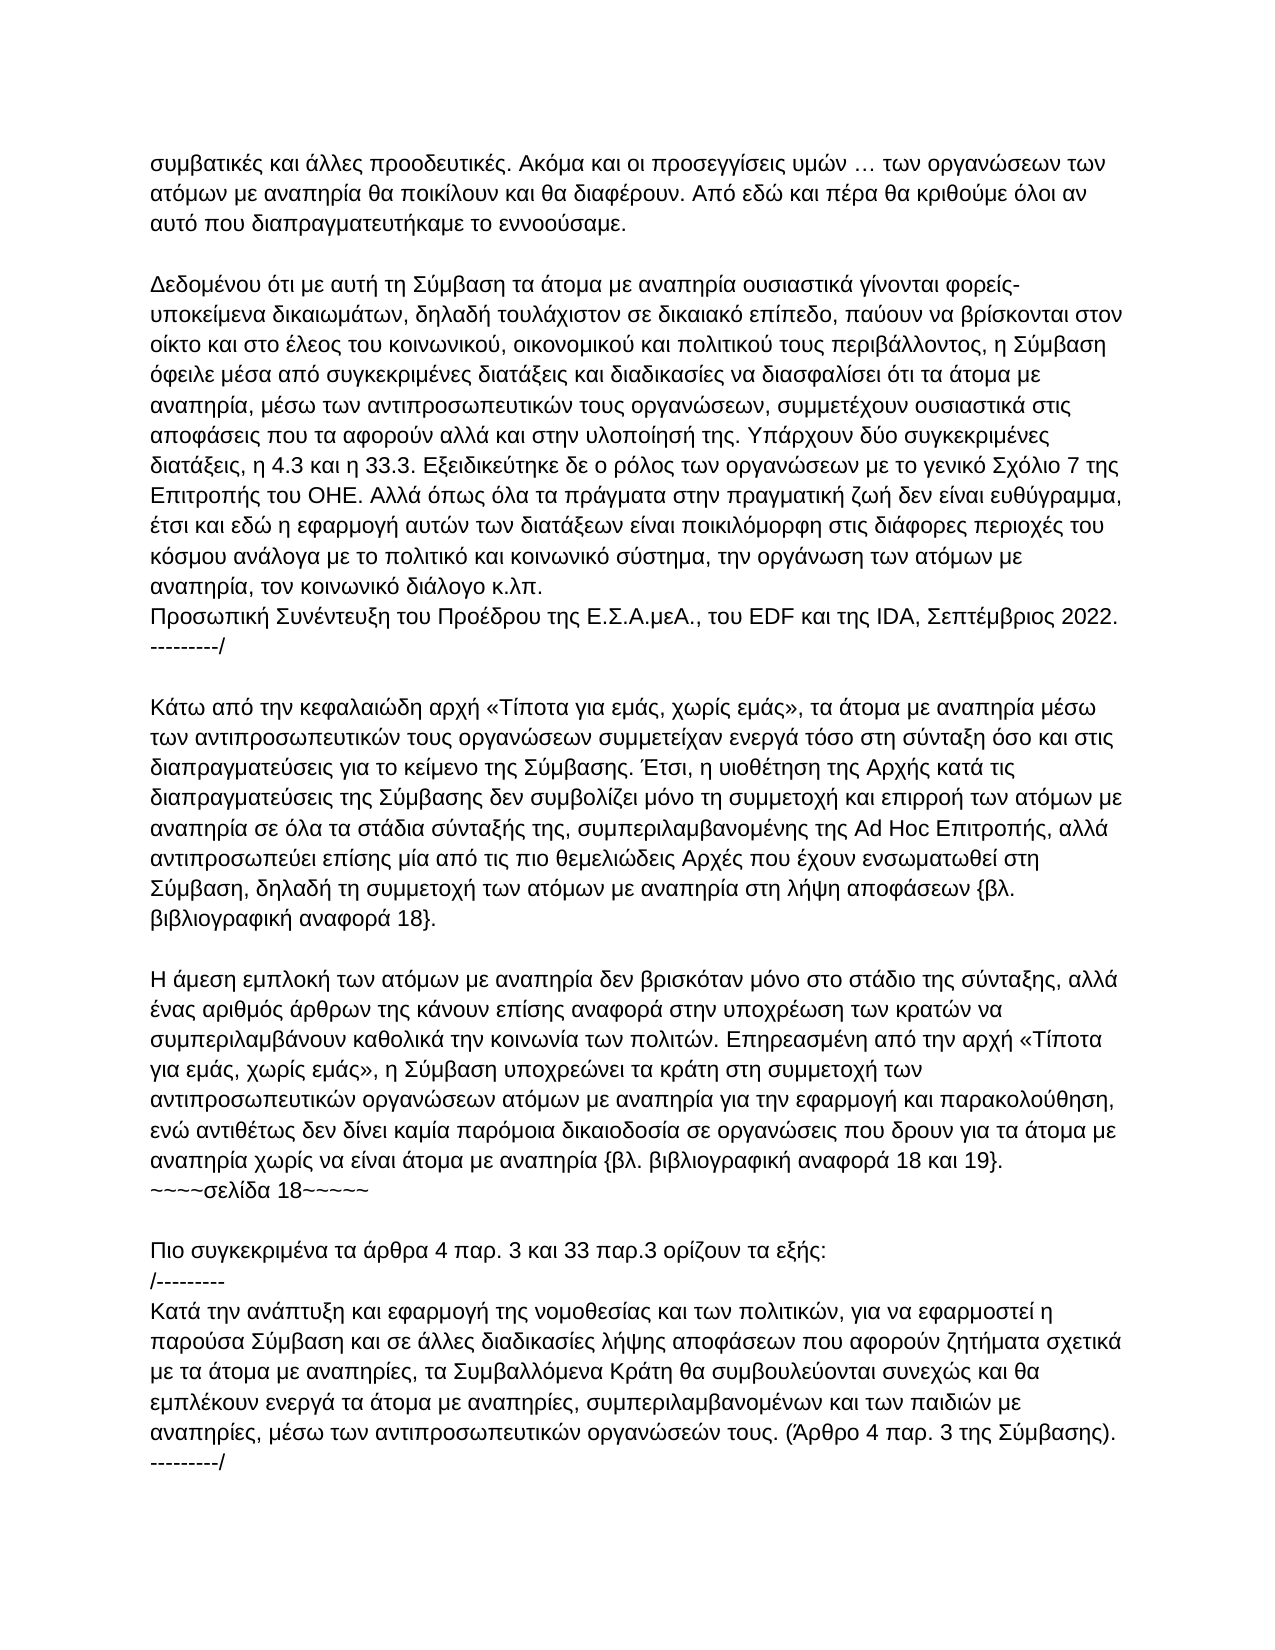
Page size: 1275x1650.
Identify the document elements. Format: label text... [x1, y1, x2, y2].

text /--------- [150, 1268, 1125, 1294]
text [150, 150, 1125, 237]
text Προσωπική Συνέντευξη του Προέδρου της Ε.Σ.Α.μεΑ., του EDF και της IDA, Σεπτέμβριος 2022. [150, 603, 1125, 629]
text ---------/ [150, 1449, 1125, 1475]
text Πιο συγκεκριμένα τα άρθρα 4 παρ. 3 και 33 παρ.3 ορίζουν τα εξής: [150, 1237, 1125, 1264]
text ---------/ [150, 633, 1125, 660]
text Κάτω από την κεφαλαιώδη αρχή «Τίποτα για εμάς, χωρίς εμάς», τα άτομα με αναπηρία μέσω των αντιπροσωπευτικών τους οργανώσεων συμμετείχαν ενεργά τόσο στη σύνταξη όσο και στις διαπραγματεύσεις για το κείμενο της Σύμβασης. Έτσι, η υιοθέτηση της Αρχής κατά τις διαπραγματεύσεις της Σύμβασης δεν συμβολίζει μόνο τη συμμετοχή και επιρροή των ατόμων με αναπηρία σε όλα τα στάδια σύνταξής της, συμπεριλαμβανομένης της Ad Hoc Επιτροπής, αλλά αντιπροσωπεύει επίσης μία από τις πιο θεμελιώδεις Αρχές που έχουν ενσωματωθεί στη Σύμβαση, δηλαδή τη συμμετοχή των ατόμων με αναπηρία στη λήψη αποφάσεων {βλ. βιβλιογραφική αναφορά 18}. [150, 694, 1125, 932]
text Δεδομένου ότι με αυτή τη Σύμβαση τα άτομα με αναπηρία ουσιαστικά γίνονται φορείς-υποκείμενα δικαιωμάτων, δηλαδή τουλάχιστον σε δικαιακό επίπεδο, παύουν να βρίσκονται στον οίκτο και στο έλεος του κοινωνικού, οικονομικού και πολιτικού τους περιβάλλοντος, η Σύμβαση όφειλε μέσα από συγκεκριμένες διατάξεις και διαδικασίες να διασφαλίσει ότι τα άτομα με αναπηρία, μέσω των αντιπροσωπευτικών τους οργανώσεων, συμμετέχουν ουσιαστικά στις αποφάσεις που τα αφορούν αλλά και στην υλοποίησή της. Υπάρχουν δύο συγκεκριμένες διατάξεις, η 4.3 και η 33.3. Εξειδικεύτηκε δε ο ρόλος των οργανώσεων με το γενικό Σχόλιο 7 της Επιτροπής του ΟΗΕ. Αλλά όπως όλα τα πράγματα στην πραγματική ζωή δεν είναι ευθύγραμμα, έτσι και εδώ η εφαρμογή αυτών των διατάξεων είναι ποικιλόμορφη στις διάφορες περιοχές του κόσμου ανάλογα με το πολιτικό και κοινωνικό σύστημα, την οργάνωση των ατόμων με αναπηρία, τον κοινωνικό διάλογο κ.λπ. [150, 271, 1125, 599]
text Η άμεση εμπλοκή των ατόμων με αναπηρία δεν βρισκόταν μόνο στο στάδιο της σύνταξης, αλλά ένας αριθμός άρθρων της κάνουν επίσης αναφορά στην υποχρέωση των κρατών να συμπεριλαμβάνουν καθολικά την κοινωνία των πολιτών. Επηρεασμένη από την αρχή «Τίποτα για εμάς, χωρίς εμάς», η Σύμβαση υποχρεώνει τα κράτη στη συμμετοχή των αντιπροσωπευτικών οργανώσεων ατόμων με αναπηρία για την εφαρμογή και παρακολούθηση, ενώ αντιθέτως δεν δίνει καμία παρόμοια δικαιοδοσία σε οργανώσεις που δρουν για τα άτομα με αναπηρία χωρίς να είναι άτομα με αναπηρία {βλ. βιβλιογραφική αναφορά 18 και 19}. [150, 966, 1125, 1173]
text ~~~~σελίδα 18~~~~~ [150, 1177, 1125, 1203]
text Κατά την ανάπτυξη και εφαρμογή της νομοθεσίας και των πολιτικών, για να εφαρμοστεί η παρούσα Σύμβαση και σε άλλες διαδικασίες λήψης αποφάσεων που αφορούν ζητήματα σχετικά με τα άτομα με αναπηρίες, τα Συμβαλλόμενα Κράτη θα συμβουλεύονται συνεχώς και θα εμπλέκουν ενεργά τα άτομα με αναπηρίες, συμπεριλαμβανομένων και των παιδιών με αναπηρίες, μέσω των αντιπροσωπευτικών οργανώσεών τους. (Άρθρο 4 παρ. 3 της Σύμβασης). [150, 1298, 1125, 1445]
